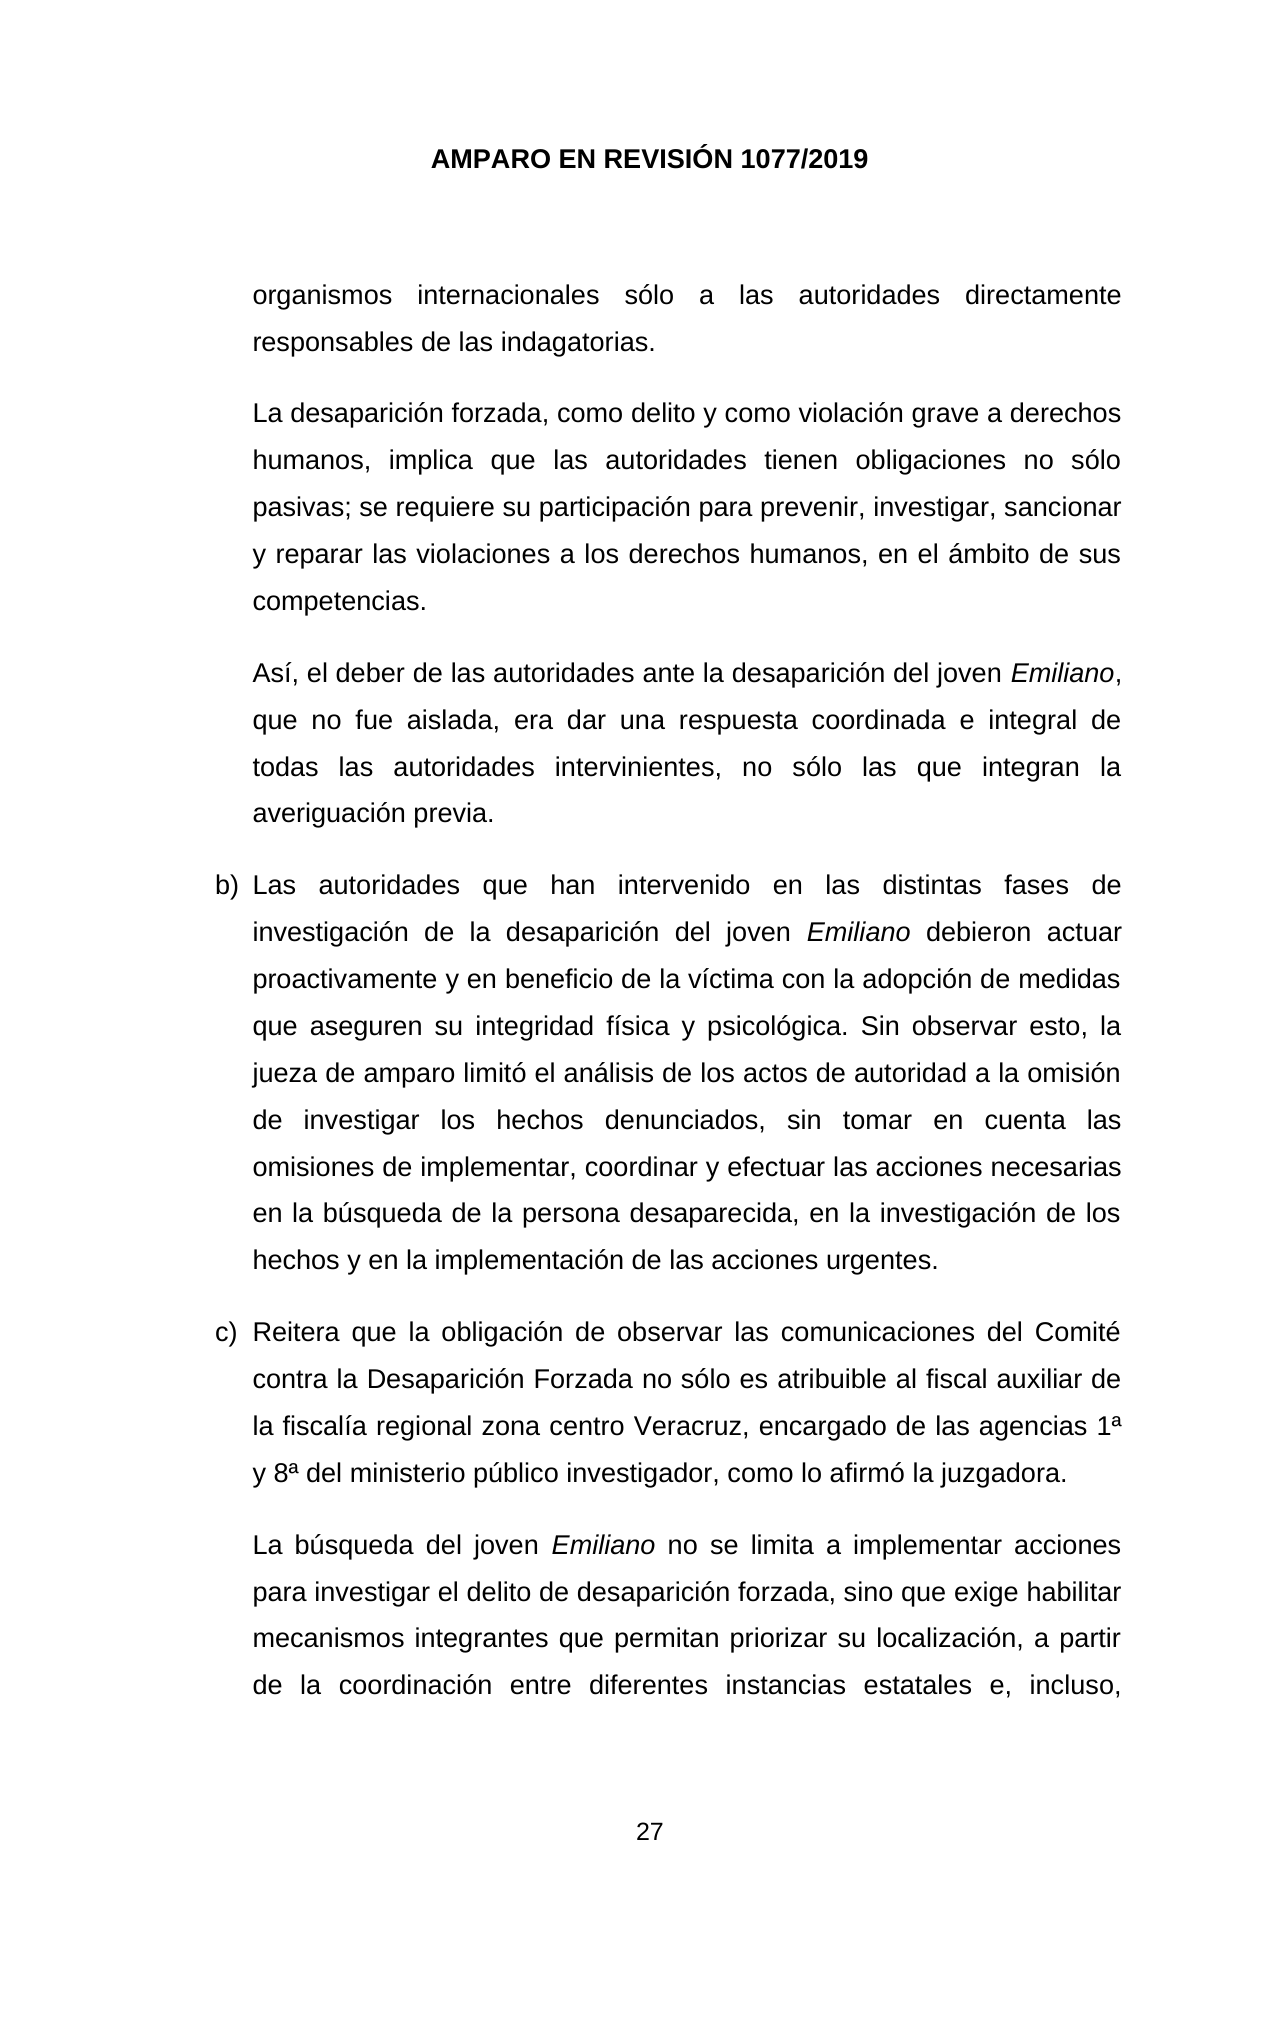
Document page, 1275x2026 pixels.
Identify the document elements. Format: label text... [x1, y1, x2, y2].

list Reitera que la obligación de observar las comunicaciones del Comité contra la Desaparición Forzada no sólo es atribuible al fiscal auxiliar de la fiscalía regional zona centro Veracruz, encargado de las agencias 1ª y 8ª del ministerio público investigador, como lo afirmó la juzgadora. [215, 1316, 1122, 1488]
text La desaparición forzada, como delito y como violación grave a derechos humanos, implica que las autoridades tienen obligaciones no sólo pasivas; se requiere su participación para prevenir, investigar, sancionar y reparar las violaciones a los derechos humanos, en el ámbito de sus competencias. [252, 397, 1122, 616]
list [215, 279, 1122, 357]
list Las autoridades que han intervenido en las distintas fases de investigación de la desaparición del joven Emiliano debieron actuar proactivamente y en beneficio de la víctima con la adopción de medidas que aseguren su integridad física y psicológica. Sin observar esto, la jueza de amparo limitó el análisis de los actos de autoridad a la omisión de investigar los hechos denunciados, sin tomar en cuenta las omisiones de implementar, coordinar y efectuar las acciones necesarias en la búsqueda de la persona desaparecida, en la investigación de los hechos y en la implementación de las acciones urgentes. [215, 869, 1122, 1276]
text Así, el deber de las autoridades ante la desaparición del joven Emiliano, que no fue aislada, era dar una respuesta coordinada e integral de todas las autoridades intervinientes, no sólo las que integran la averiguación previa. [252, 657, 1122, 829]
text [252, 1529, 1122, 1701]
